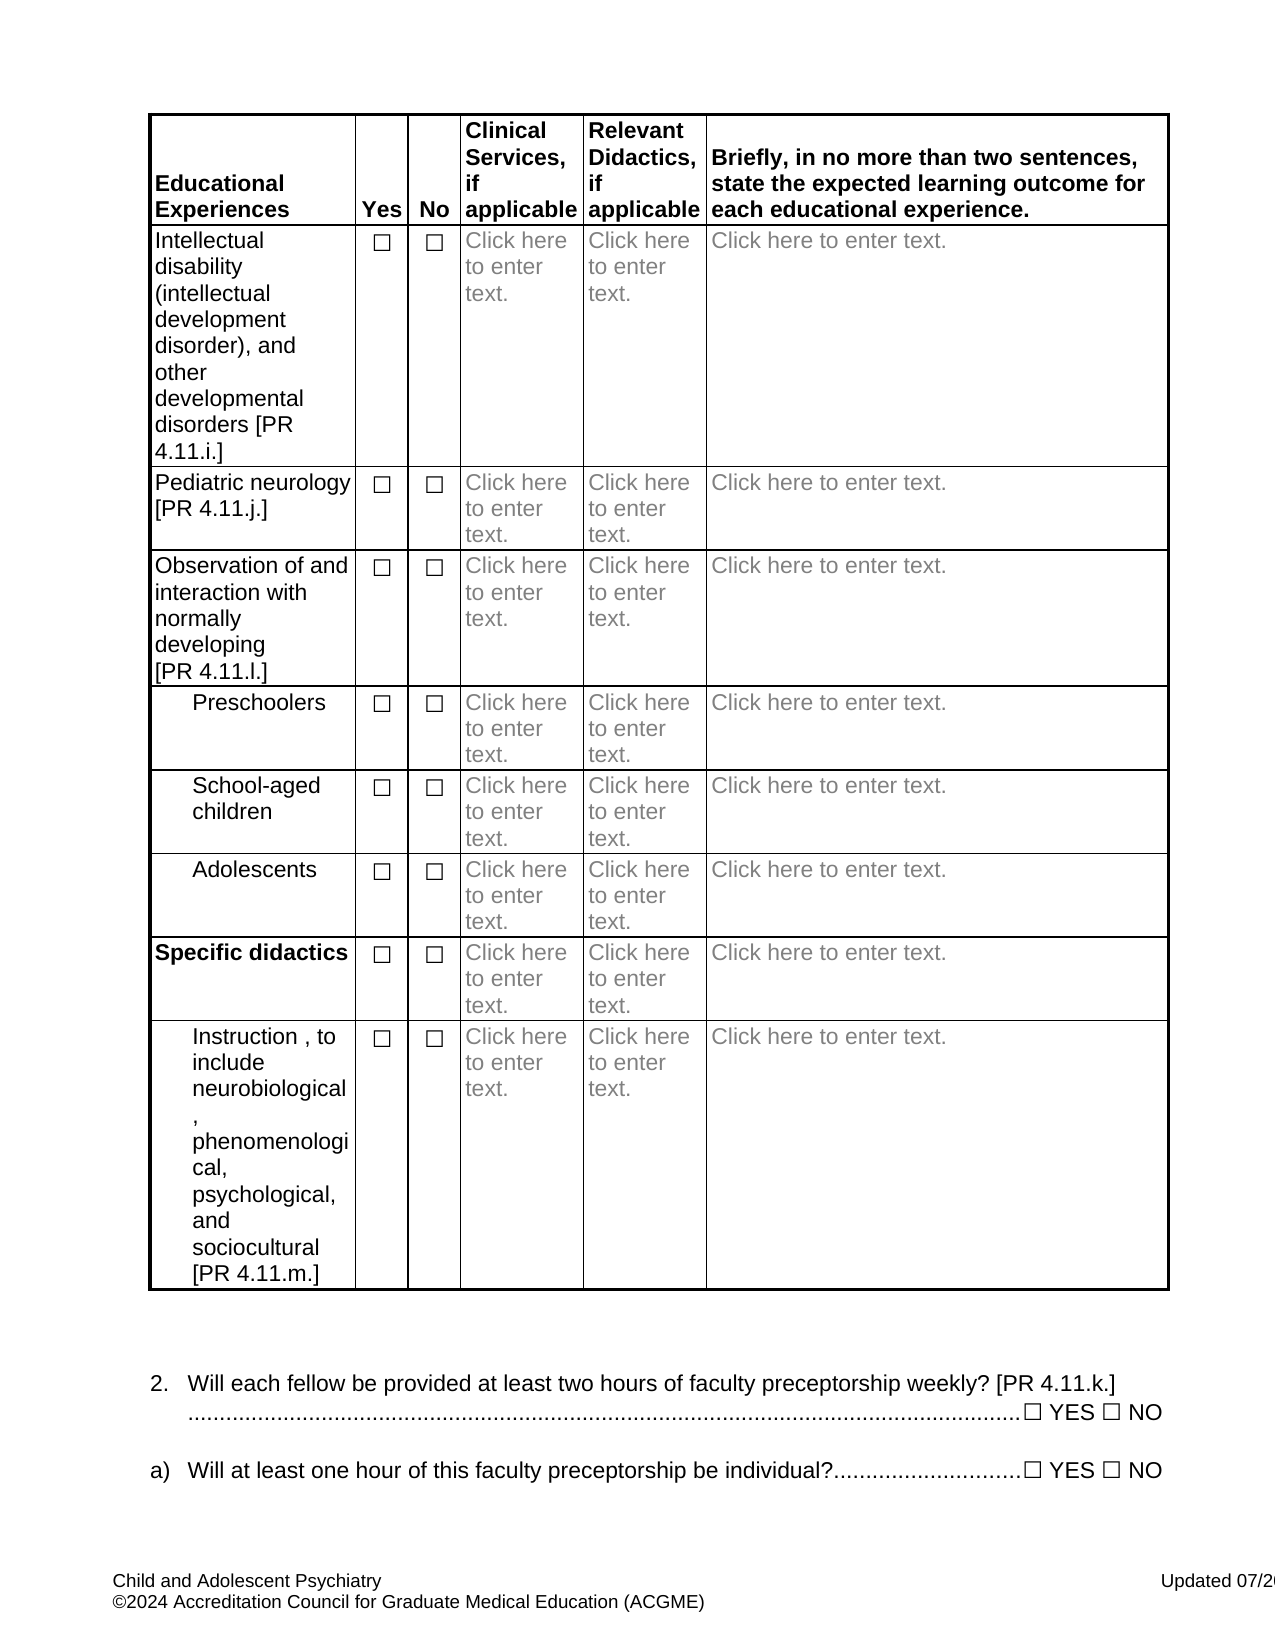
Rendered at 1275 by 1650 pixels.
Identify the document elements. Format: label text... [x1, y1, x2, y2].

table_cell Pediatric neurology [PR 4.11.j.] [152, 467, 355, 549]
table_header Clinical Services, if applicable [461, 116, 583, 224]
list Will at least one hour of this faculty preceptorship be individual? YES NO [150, 1454, 1162, 1485]
table_cell Preschoolers [152, 687, 355, 769]
table_cell Adolescents [152, 854, 355, 936]
table_header No [409, 116, 460, 224]
list Will each fellow be provided at least two hours of faculty preceptorship weekly? [PR 4.11.k.] YES NO [150, 1370, 1162, 1427]
table_cell Intellectual disability (intellectual development disorder), and other developmental disorders [PR 4.11.i.] [152, 226, 355, 466]
table_cell School-aged children [152, 771, 355, 852]
table_cell Instruction , to include neurobiological, phenomenological, psychological, and sociocultural [PR 4.11.m.] [152, 1021, 355, 1288]
table_cell Specific didactics [152, 938, 355, 1019]
table_header Briefly, in no more than two sentences, state the expected learning outcome for each educational experience. [707, 116, 1167, 224]
table_header Relevant Didactics, if applicable [584, 116, 706, 224]
table_header Yes [356, 116, 407, 224]
table_cell Observation of and interaction with normally developing [PR 4.11.l.] [152, 551, 355, 685]
table_header Educational Experiences [152, 116, 355, 224]
